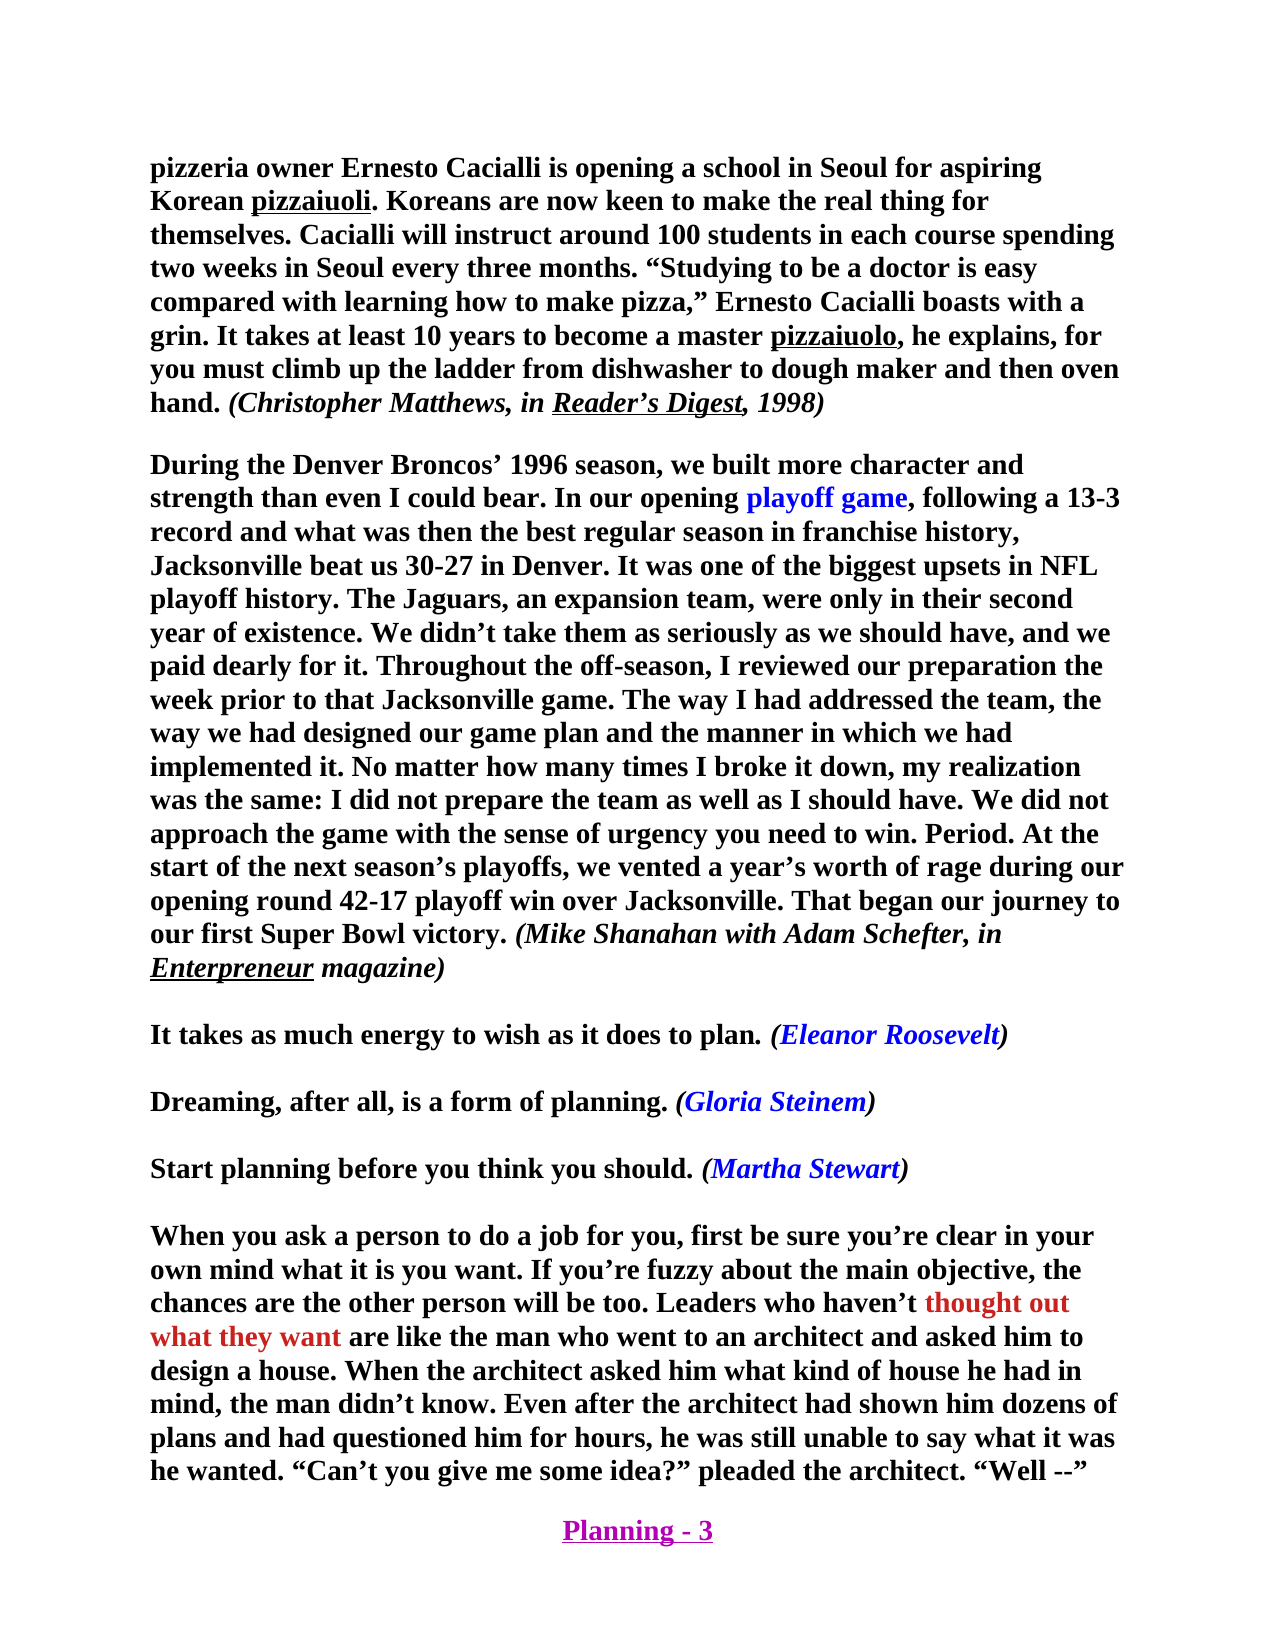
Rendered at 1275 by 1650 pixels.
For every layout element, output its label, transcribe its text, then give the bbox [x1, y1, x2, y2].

text Start planning before you think you should. (Martha Stewart) [150, 1151, 1125, 1185]
text It takes as much energy to wish as it does to plan. (Eleanor Roosevelt) [150, 1017, 1125, 1051]
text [150, 150, 1125, 447]
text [150, 1218, 1125, 1487]
text Dreaming, after all, is a form of planning. (Gloria Steinem) [150, 1084, 1125, 1118]
text During the Denver Broncos’ 1996 season, we built more character and strength than even I could bear. In our opening playoff game, following a 13-3 record and what was then the best regular season in franchise history, Jacksonville beat us 30-27 in Denver. It was one of the biggest upsets in NFL playoff history. The Jaguars, an expansion team, were only in their second year of existence. We didn’t take them as seriously as we should have, and we paid dearly for it. Throughout the off-season, I reviewed our preparation the week prior to that Jacksonville game. The way I had addressed the team, the way we had designed our game plan and the manner in which we had implemented it. No matter how many times I broke it down, my realization was the same: I did not prepare the team as well as I should have. We did not approach the game with the sense of urgency you need to win. Period. At the start of the next season’s playoffs, we vented a year’s worth of rage during our opening round 42-17 playoff win over Jacksonville. That began our journey to our first Super Bowl victory. (Mike Shanahan with Adam Schefter, in Enterpreneur magazine) [150, 447, 1125, 984]
